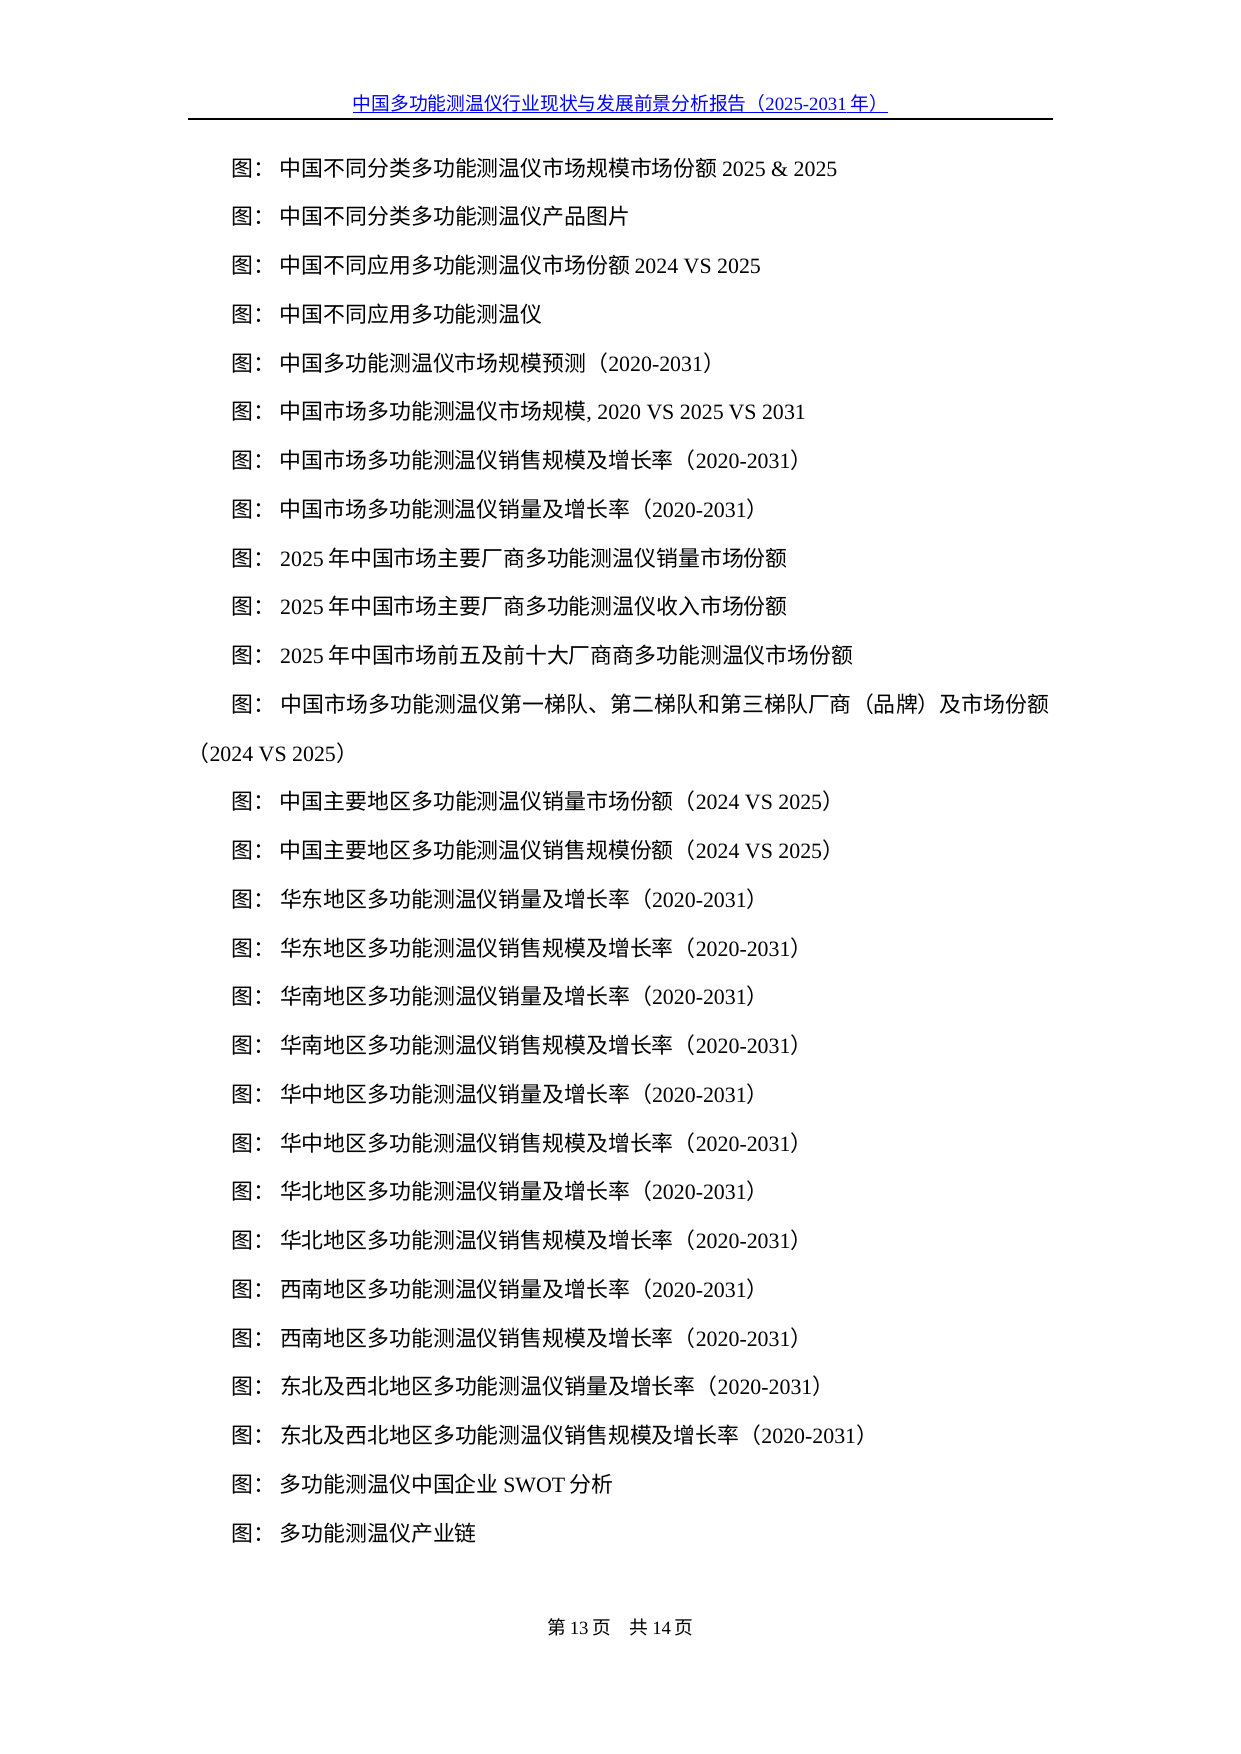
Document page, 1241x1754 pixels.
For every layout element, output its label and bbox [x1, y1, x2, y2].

text [187, 150, 1053, 1548]
